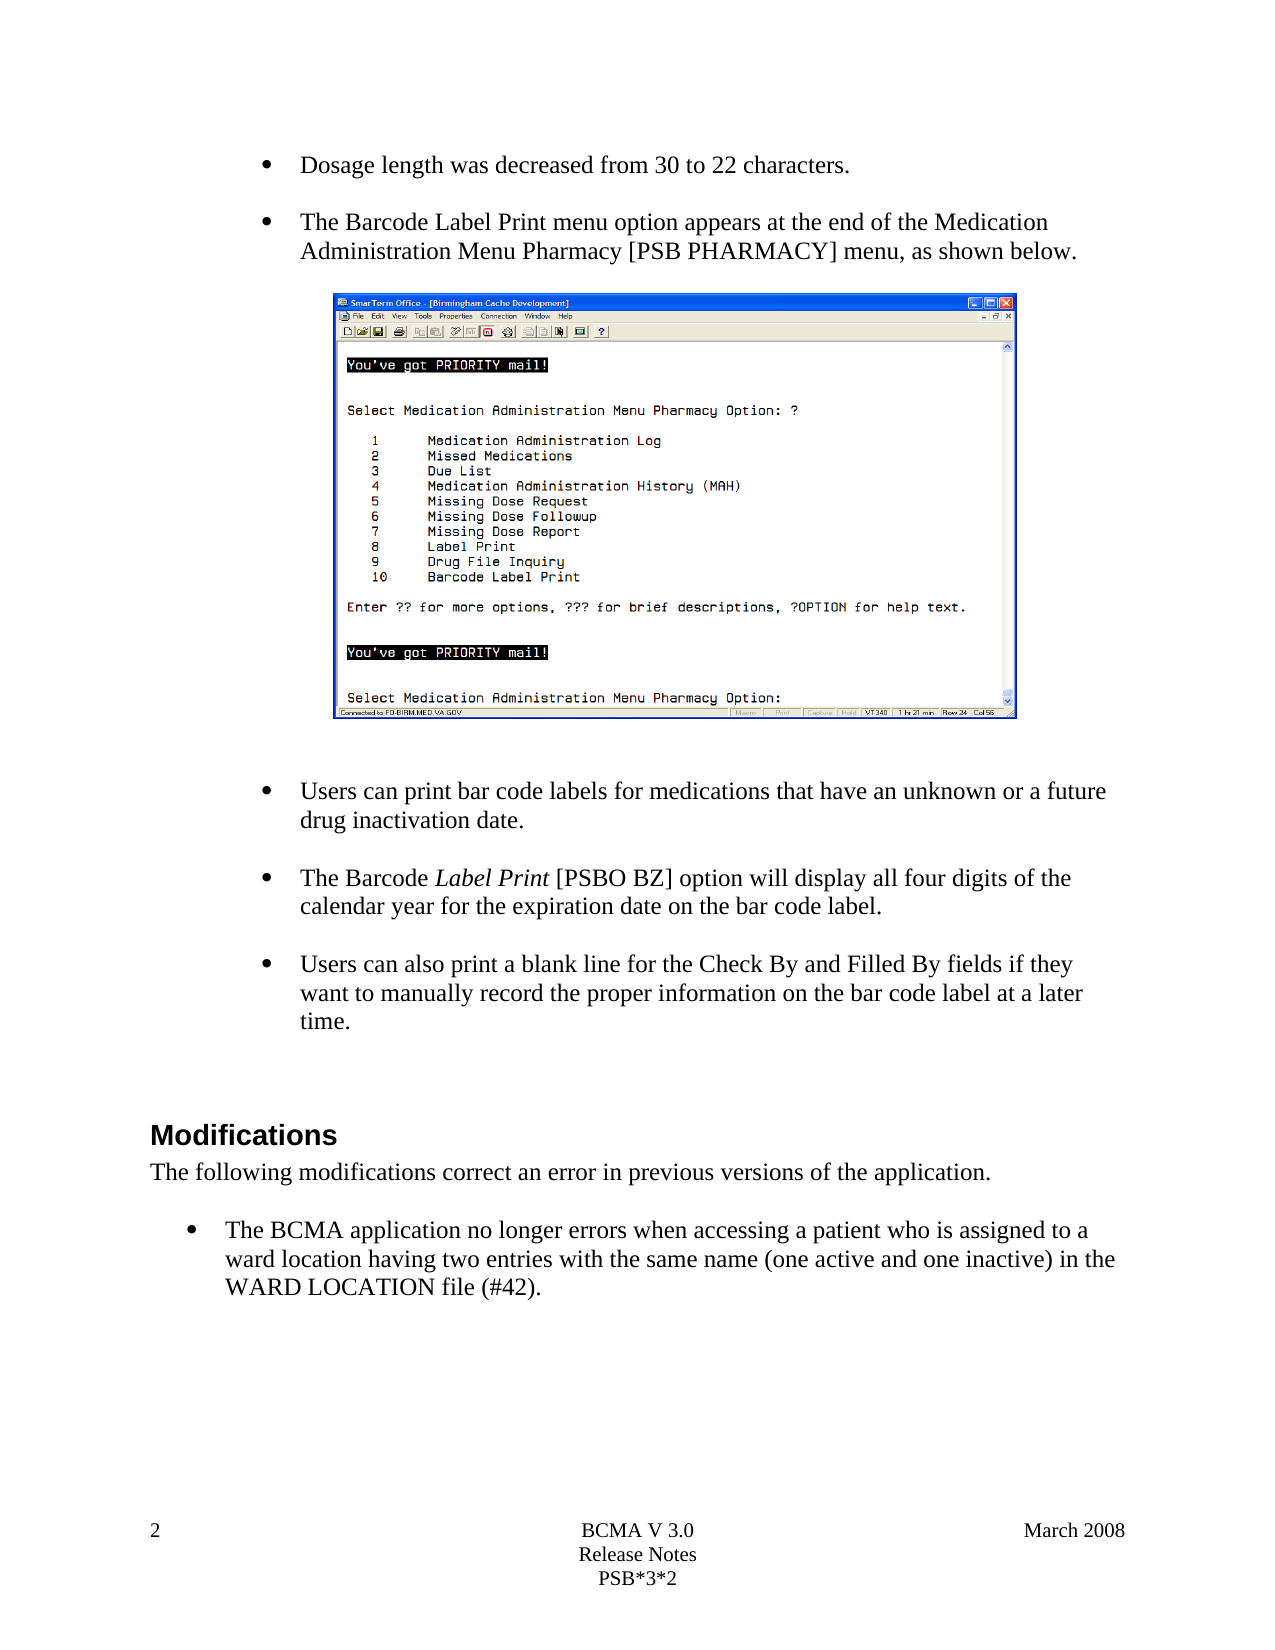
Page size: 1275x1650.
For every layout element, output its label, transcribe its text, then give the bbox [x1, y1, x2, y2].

list The Barcode Label Print [PSBO BZ] option will display all four digits of the calendar year for the expiration date on the bar code label. [262, 863, 1125, 920]
list The Barcode Label Print menu option appears at the end of the Medication Administration Menu Pharmacy [PSB PHARMACY] menu, as shown below. [262, 207, 1125, 265]
subtitle Modifications [150, 1118, 1125, 1151]
picture [333, 293, 1017, 719]
list The BCMA application no longer errors when accessing a patient who is assigned to a ward location having two entries with the same name (one active and one inactive) in the WARD LOCATION file (#42). [187, 1215, 1125, 1301]
list Users can also print a blank line for the Check By and Filled By fields if they want to manually record the proper information on the bar code label at a later time. [262, 949, 1125, 1035]
list Users can print bar code labels for medications that have an unknown or a future drug inactivation date. [262, 776, 1125, 834]
text The following modifications correct an error in previous versions of the application. [150, 1157, 1125, 1186]
list Dosage length was decreased from 30 to 22 characters. [262, 150, 1125, 179]
